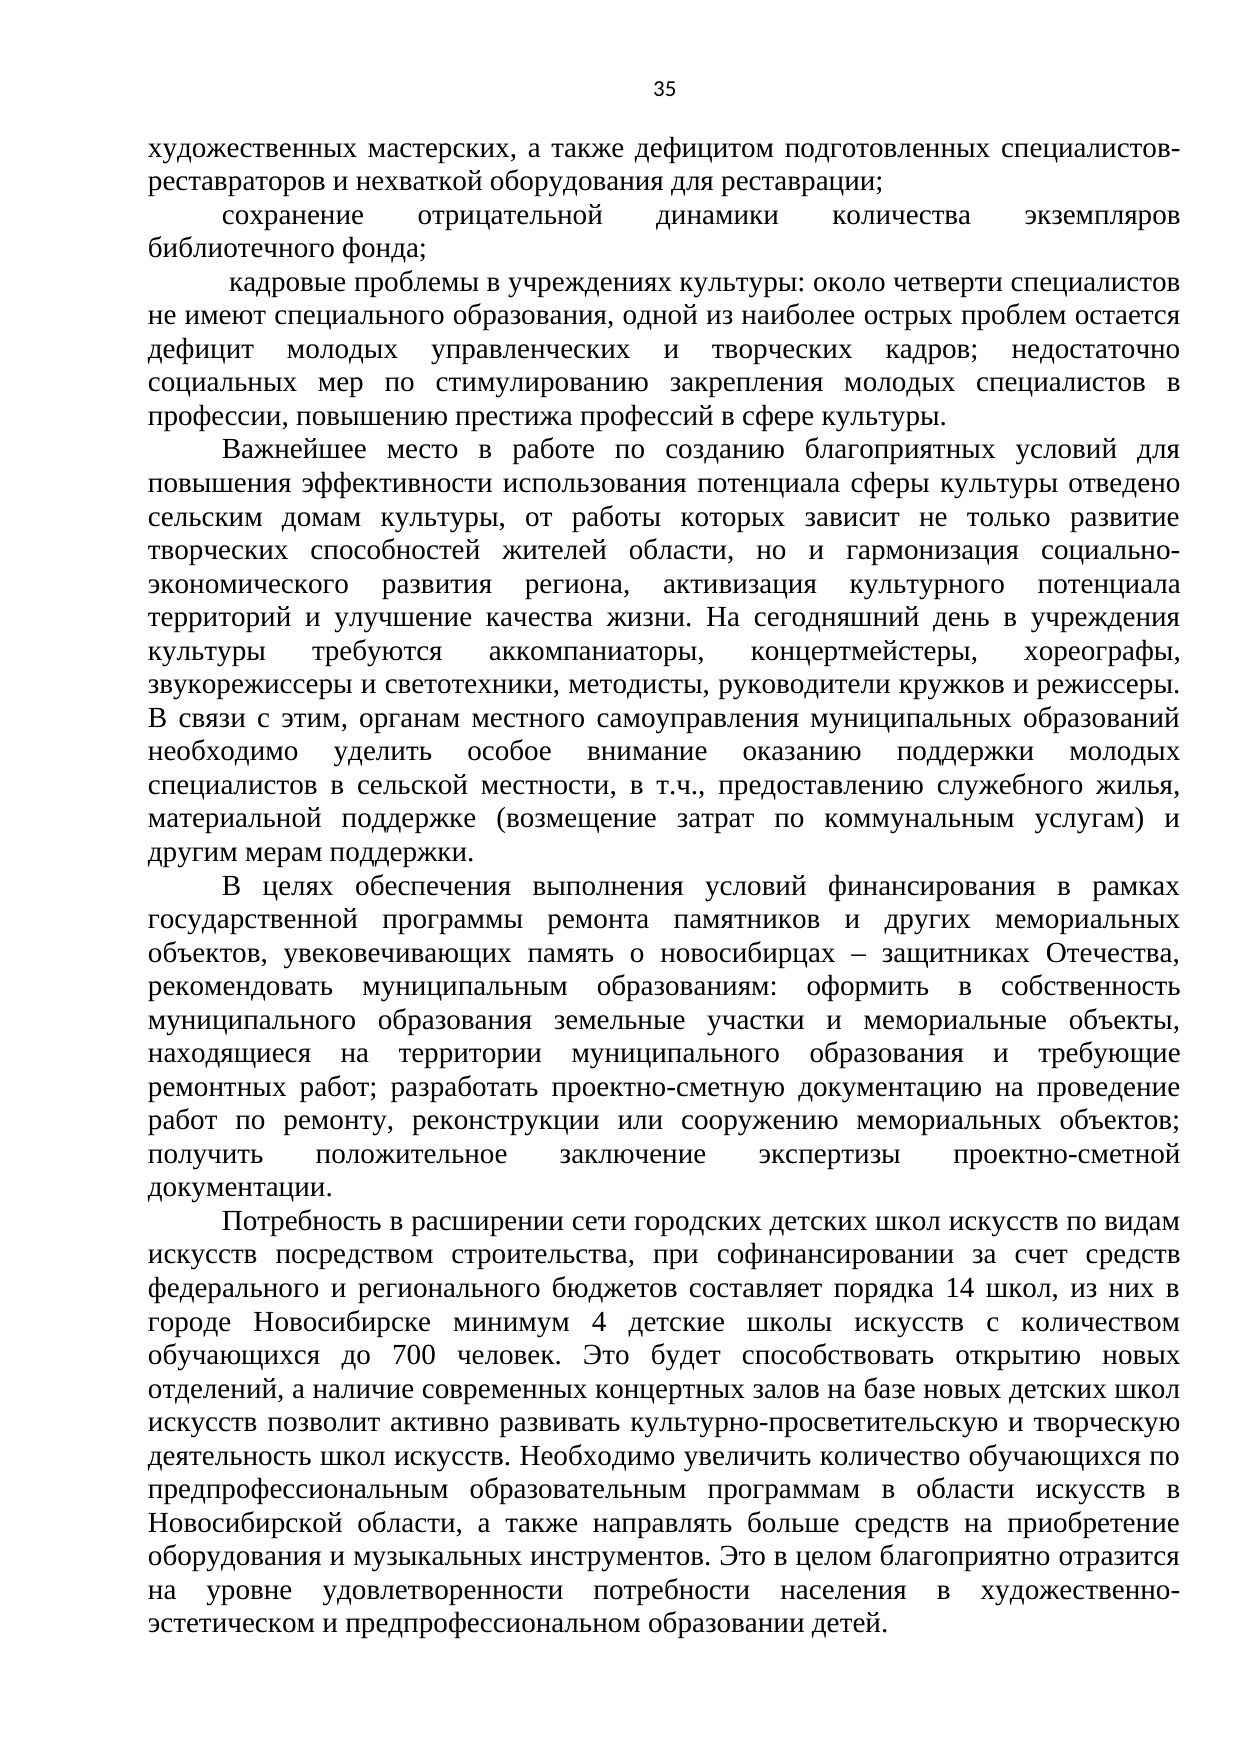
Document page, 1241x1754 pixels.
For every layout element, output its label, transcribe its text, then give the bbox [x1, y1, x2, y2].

text сохранение отрицательной динамики количества экземпляров библиотечного фонда; [148, 197, 1181, 264]
text кадровые проблемы в учреждениях культуры: около четверти специалистов не имеют специального образования, одной из наиболее острых проблем остается дефицит молодых управленческих и творческих кадров; недостаточно социальных мер по стимулированию закрепления молодых специалистов в профессии, повышению престижа профессий в сфере культуры. [148, 264, 1181, 432]
text Важнейшее место в работе по созданию благоприятных условий для повышения эффективности использования потенциала сферы культуры отведено сельским домам культуры, от работы которых зависит не только развитие творческих способностей жителей области, но и гармонизация социально-экономического развития региона, активизация культурного потенциала территорий и улучшение качества жизни. На сегодняшний день в учреждения культуры требуются аккомпаниаторы, концертмейстеры, хореографы, звукорежиссеры и светотехники, методисты, руководители кружков и режиссеры. В связи с этим, органам местного самоуправления муниципальных образований необходимо уделить особое внимание оказанию поддержки молодых специалистов в сельской местности, в т.ч., предоставлению служебного жилья, материальной поддержке (возмещение затрат по коммунальным услугам) и другим мерам поддержки. [148, 432, 1181, 868]
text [148, 130, 1181, 197]
text В целях обеспечения выполнения условий финансирования в рамках государственной программы ремонта памятников и других мемориальных объектов, увековечивающих память о новосибирцах – защитниках Отечества, рекомендовать муниципальным образованиям: оформить в собственность муниципального образования земельные участки и мемориальные объекты, находящиеся на территории муниципального образования и требующие ремонтных работ; разработать проектно-сметную документацию на проведение работ по ремонту, реконструкции или сооружению мемориальных объектов; получить положительное заключение экспертизы проектно-сметной документации. [148, 868, 1181, 1203]
text Потребность в расширении сети городских детских школ искусств по видам искусств посредством строительства, при софинансировании за счет средств федерального и регионального бюджетов составляет порядка 14 школ, из них в городе Новосибирске минимум 4 детские школы искусств с количеством обучающихся до 700 человек. Это будет способствовать открытию новых отделений, а наличие современных концертных залов на базе новых детских школ искусств позволит активно развивать культурно-просветительскую и творческую деятельность школ искусств. Необходимо увеличить количество обучающихся по предпрофессиональным образовательным программам в области искусств в Новосибирской области, а также направлять больше средств на приобретение оборудования и музыкальных инструментов. Это в целом благоприятно отразится на уровне удовлетворенности потребности населения в художественно-эстетическом и предпрофессиональном образовании детей. [148, 1203, 1181, 1639]
